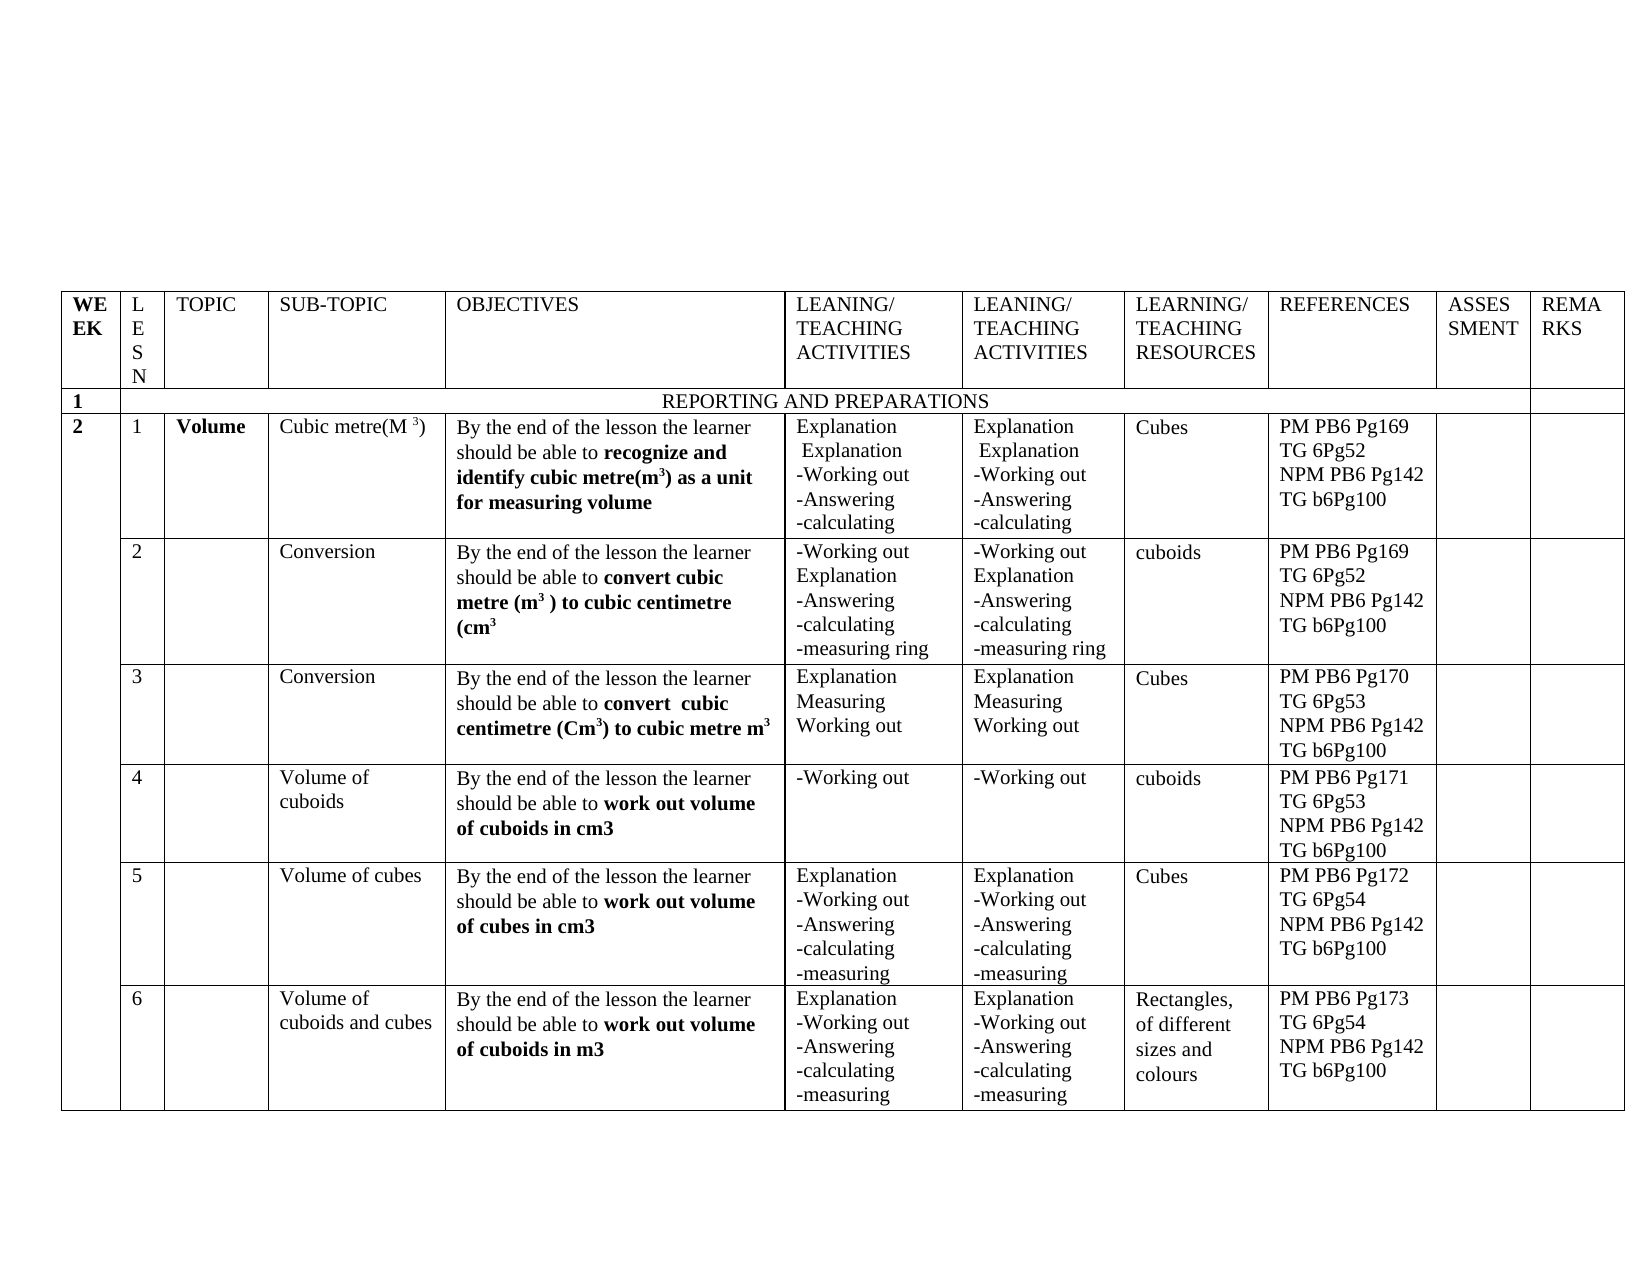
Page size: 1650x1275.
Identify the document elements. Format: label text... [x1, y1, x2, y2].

table_cell 5 [121, 863, 164, 984]
table_cell 4 [121, 765, 164, 862]
table_cell [1437, 665, 1530, 763]
table_cell cuboids [1125, 765, 1268, 862]
table_cell [1531, 414, 1624, 538]
table_cell [165, 986, 268, 1110]
table_cell Conversion [269, 665, 445, 763]
table_header REFERENCES [1269, 292, 1436, 388]
table_cell PM PB6 Pg173 TG 6Pg54 NPM PB6 Pg142 TG b6Pg100 [1269, 986, 1436, 1110]
table_cell PM PB6 Pg172 TG 6Pg54 NPM PB6 Pg142 TG b6Pg100 [1269, 863, 1436, 984]
table_cell By the end of the lesson the learner should be able to recognize and identify cubic metre(m3) as a unit for measuring volume [446, 414, 784, 538]
table_header LEANING/ TEACHING ACTIVITIES [963, 292, 1124, 388]
table_cell [1437, 863, 1530, 984]
table_cell -Working out Explanation -Answering -calculating -measuring ring [963, 539, 1124, 663]
table_cell [165, 539, 268, 663]
table_cell -Working out [786, 765, 962, 862]
table_cell Cubes [1125, 414, 1268, 538]
table_cell Cubic metre(M 3) [269, 414, 445, 538]
table_cell By the end of the lesson the learner should be able to work out volume of cuboids in m3 [446, 986, 784, 1110]
table_cell Explanation -Working out -Answering -calculating -measuring [786, 986, 962, 1110]
table_cell 2 [62, 414, 120, 1110]
table_cell 1 [62, 389, 120, 413]
table_cell [1437, 986, 1530, 1110]
table_cell Explanation Measuring Working out [963, 665, 1124, 763]
table_cell cuboids [1125, 539, 1268, 663]
table_cell PM PB6 Pg169 TG 6Pg52 NPM PB6 Pg142 TG b6Pg100 [1269, 539, 1436, 663]
table_cell [1531, 539, 1624, 663]
table_cell [1531, 665, 1624, 763]
table_header WEEK [62, 292, 120, 388]
table_cell Cubes [1125, 863, 1268, 984]
table_cell -Working out Explanation -Answering -calculating -measuring ring [786, 539, 962, 663]
table_cell [1531, 389, 1624, 413]
table_cell PM PB6 Pg169 TG 6Pg52 NPM PB6 Pg142 TG b6Pg100 [1269, 414, 1436, 538]
table_cell Explanation Measuring Working out [786, 665, 962, 763]
table_cell PM PB6 Pg171 TG 6Pg53 NPM PB6 Pg142 TG b6Pg100 [1269, 765, 1436, 862]
table_header LESN [121, 292, 164, 388]
table_cell Cubes [1125, 665, 1268, 763]
table_cell [1531, 863, 1624, 984]
table_header ASSESSMENT [1437, 292, 1530, 388]
table_cell Explanation -Working out -Answering -calculating -measuring [786, 863, 962, 984]
table_cell 6 [121, 986, 164, 1110]
table_cell By the end of the lesson the learner should be able to convert cubic centimetre (Cm3) to cubic metre m3 [446, 665, 784, 763]
table_cell Conversion [269, 539, 445, 663]
table_cell [1531, 986, 1624, 1110]
table_cell Explanation -Working out -Answering -calculating -measuring [963, 863, 1124, 984]
table_cell By the end of the lesson the learner should be able to convert cubic metre (m3 ) to cubic centimetre (cm3 [446, 539, 784, 663]
table_cell REPORTING AND PREPARATIONS [121, 389, 1530, 413]
table_cell Volume [165, 414, 268, 538]
table_cell Volume of cuboids [269, 765, 445, 862]
table_header TOPIC [165, 292, 268, 388]
table_cell Volume of cuboids and cubes [269, 986, 445, 1110]
table_cell 1 [121, 414, 164, 538]
table_header LEANING/ TEACHING ACTIVITIES [786, 292, 962, 388]
table_cell Explanation Explanation -Working out -Answering -calculating [786, 414, 962, 538]
table_cell By the end of the lesson the learner should be able to work out volume of cuboids in cm3 [446, 765, 784, 862]
table_cell 2 [121, 539, 164, 663]
table_cell Volume of cubes [269, 863, 445, 984]
table_cell [165, 765, 268, 862]
table_header SUB-TOPIC [269, 292, 445, 388]
table_cell Rectangles, of different sizes and colours [1125, 986, 1268, 1110]
table_cell [1437, 539, 1530, 663]
table_cell [165, 665, 268, 763]
table_header LEARNING/ TEACHING RESOURCES [1125, 292, 1268, 388]
table_header REMARKS [1531, 292, 1624, 388]
table_cell By the end of the lesson the learner should be able to work out volume of cubes in cm3 [446, 863, 784, 984]
table_cell PM PB6 Pg170 TG 6Pg53 NPM PB6 Pg142 TG b6Pg100 [1269, 665, 1436, 763]
table_cell 3 [121, 665, 164, 763]
table_cell Explanation Explanation -Working out -Answering -calculating [963, 414, 1124, 538]
table_cell [165, 863, 268, 984]
table_cell [1437, 414, 1530, 538]
table_cell Explanation -Working out -Answering -calculating -measuring [963, 986, 1124, 1110]
table_cell -Working out [963, 765, 1124, 862]
table_header OBJECTIVES [446, 292, 784, 388]
table_cell [1531, 765, 1624, 862]
table_cell [1437, 765, 1530, 862]
